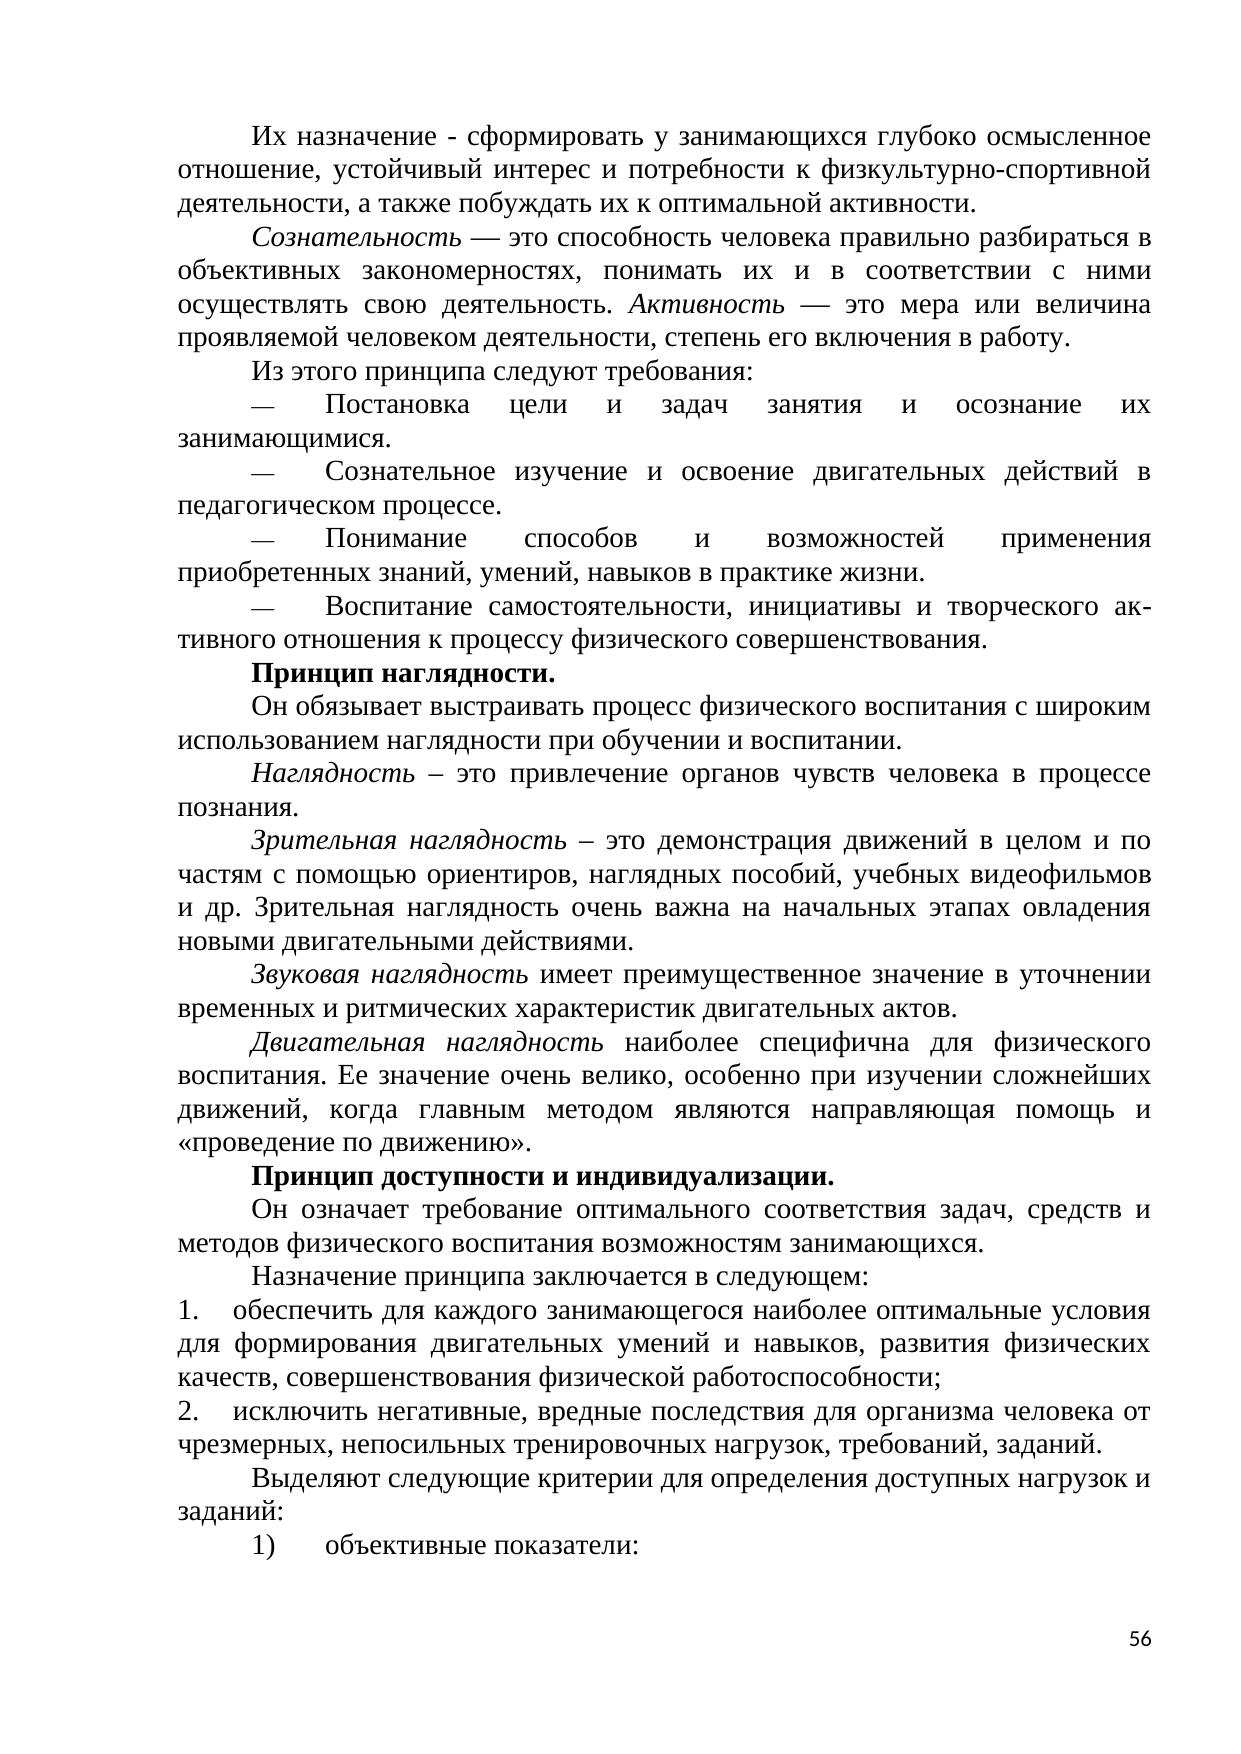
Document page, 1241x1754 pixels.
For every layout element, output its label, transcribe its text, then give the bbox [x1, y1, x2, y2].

text Принцип наглядности. [177, 655, 1152, 688]
text Он означает требование оптимального соответствия задач, средств и методов физического воспитания возможностям занимающихся. [177, 1191, 1152, 1258]
list Постановка цели и задач занятия и осознание их занимающимися. [177, 386, 1152, 453]
text Зрительная наглядность – это демонстрация движений в целом и по частям с помощью ориентиров, наглядных пособий, учебных видеофильмов и др. Зрительная наглядность очень важна на начальных этапах овладения новыми двигательными действиями. [177, 822, 1152, 957]
list обеспечить для каждого занимающегося наиболее оптимальные условия для формирования двигательных умений и навыков, развития физических качеств, совершенствования физической работоспособности; [177, 1292, 1152, 1393]
list Понимание способов и возможностей применения приобретенных знаний, умений, навыков в практике жизни. [177, 521, 1152, 588]
text Принцип доступности и индивидуализации. [177, 1158, 1152, 1191]
text Он обязывает выстраивать процесс физического воспитания с широким использованием наглядности при обучении и воспитании. [177, 688, 1152, 755]
text Из этого принципа следуют требования: [177, 353, 1152, 386]
text Звуковая наглядность имеет преимущественное значение в уточнении временных и ритмических характеристик двигательных актов. [177, 957, 1152, 1024]
list Воспитание самостоятельности, инициативы и творческого активного отношения к процессу физического совершенствования. [177, 588, 1152, 655]
text 1) объективные показатели: [177, 1527, 1152, 1560]
text Двигательная наглядность наиболее специфична для физического воспитания. Ее значение очень велико, особенно при изучении сложнейших движений, когда главным методом являются направляющая помощь и «проведение по движению». [177, 1024, 1152, 1158]
text Сознательность — это способность человека правильно разбираться в объективных закономерностях, понимать их и в соответствии с ними осуществлять свою деятельность. Активность — это мера или величина проявляемой человеком деятельности, степень его включения в работу. [177, 219, 1152, 353]
text Наглядность – это привлечение органов чувств человека в процессе познания. [177, 755, 1152, 822]
text Выделяют следующие критерии для определения доступных нагрузок и заданий: [177, 1460, 1152, 1527]
list Сознательное изучение и освоение двигательных действий в педагогическом процессе. [177, 453, 1152, 521]
text Их назначение - сформировать у занимающихся глубоко осмысленное отношение, устойчивый интерес и потребности к физкультурно-спортивной деятельности, а также побуждать их к оптимальной активности. [177, 118, 1152, 219]
list исключить негативные, вредные последствия для организма человека от чрезмерных, непосильных тренировочных нагрузок, требований, заданий. [177, 1393, 1152, 1460]
text Назначение принципа заключается в следующем: [177, 1258, 1152, 1292]
